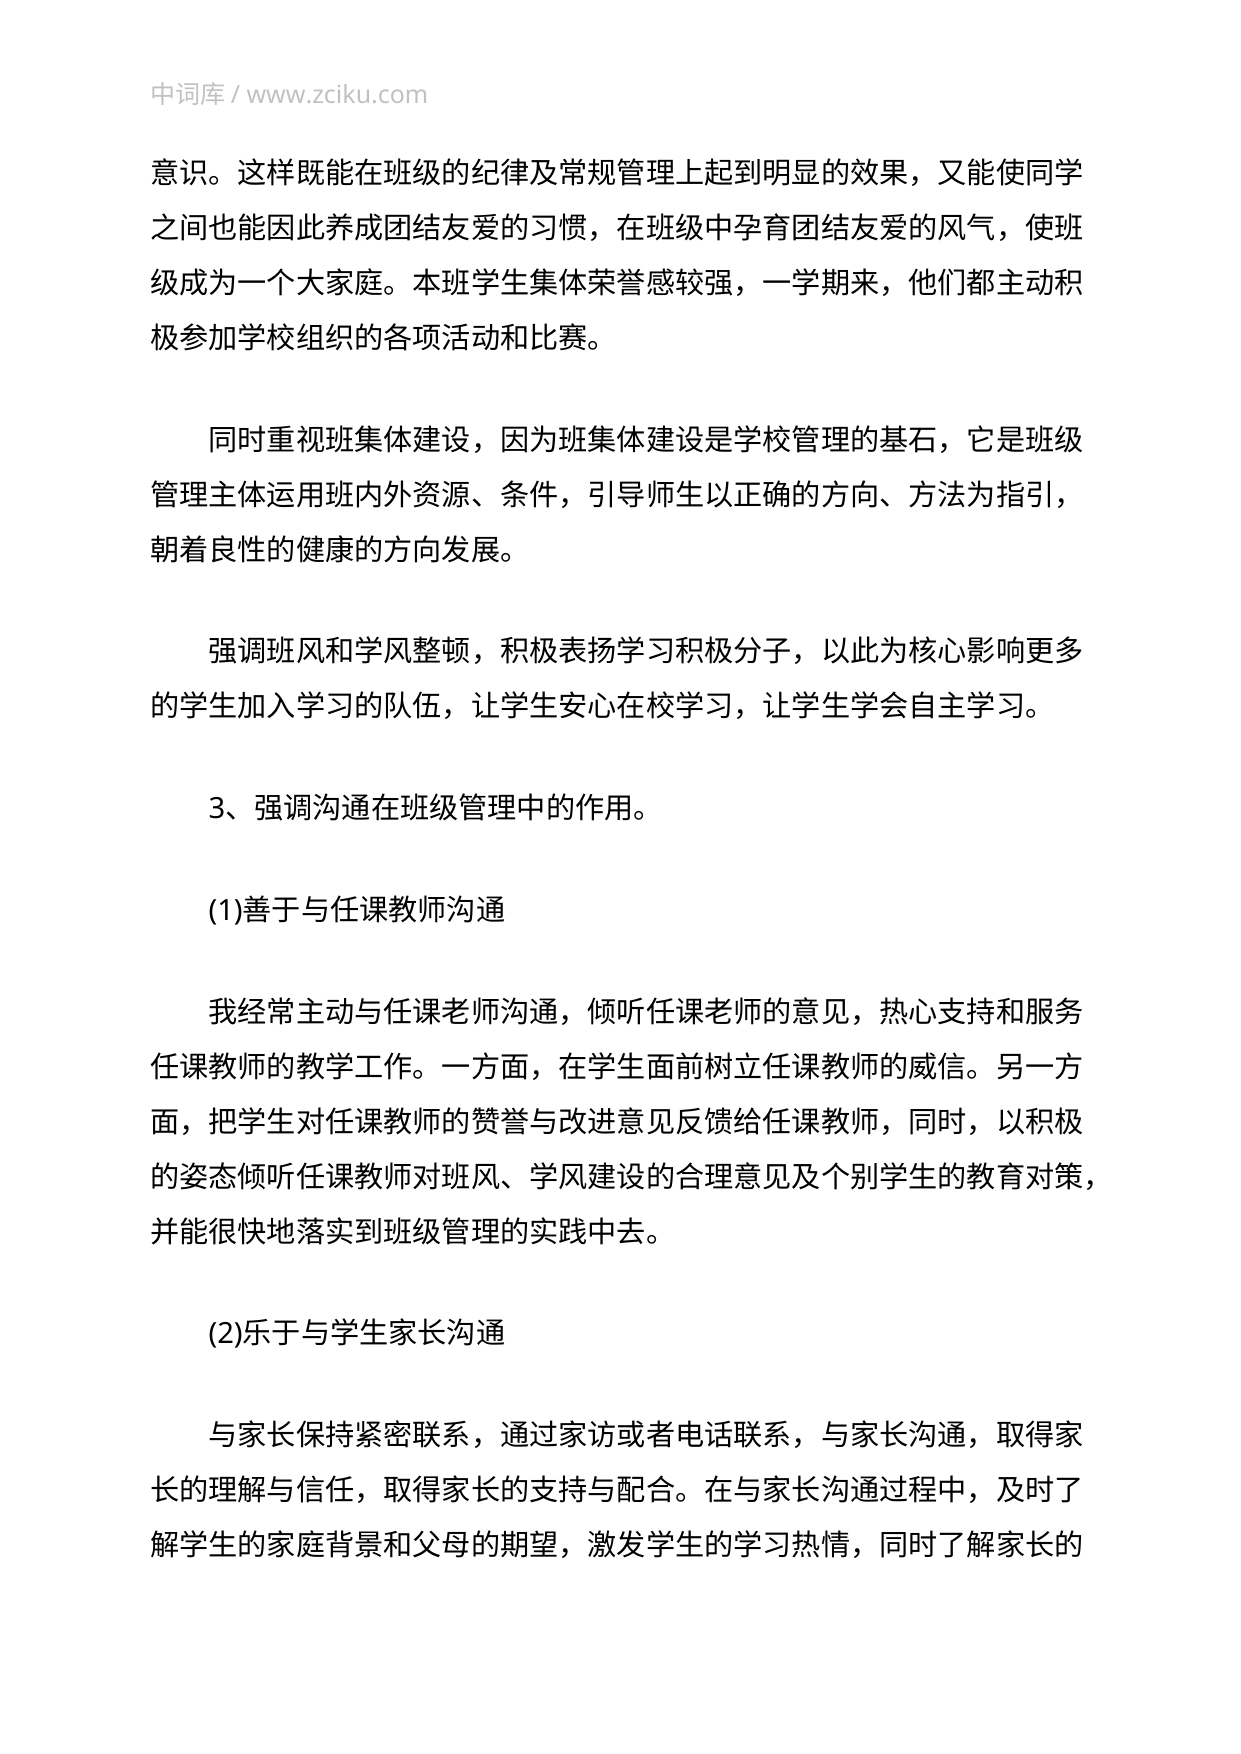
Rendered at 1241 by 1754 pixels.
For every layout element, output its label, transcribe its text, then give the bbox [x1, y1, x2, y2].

text (1)善于与任课教师沟通 [150, 887, 1090, 929]
text 我经常主动与任课老师沟通，倾听任课老师的意见，热心支持和服务任课教师的教学工作。一方面，在学生面前树立任课教师的威信。另一方面，把学生对任课教师的赞誉与改进意见反馈给任课教师，同时，以积极的姿态倾听任课教师对班风、学风建设的合理意见及个别学生的教育对策，并能很快地落实到班级管理的实践中去。 [150, 989, 1090, 1251]
text 同时重视班集体建设，因为班集体建设是学校管理的基石，它是班级管理主体运用班内外资源、条件，引导师生以正确的方向、方法为指引，朝着良性的健康的方向发展。 [150, 416, 1090, 568]
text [150, 150, 1090, 357]
text (2)乐于与学生家长沟通 [150, 1310, 1090, 1352]
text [150, 1412, 1090, 1564]
text 强调班风和学风整顿，积极表扬学习积极分子，以此为核心影响更多的学生加入学习的队伍，让学生安心在校学习，让学生学会自主学习。 [150, 628, 1090, 725]
text 3、强调沟通在班级管理中的作用。 [150, 785, 1090, 827]
